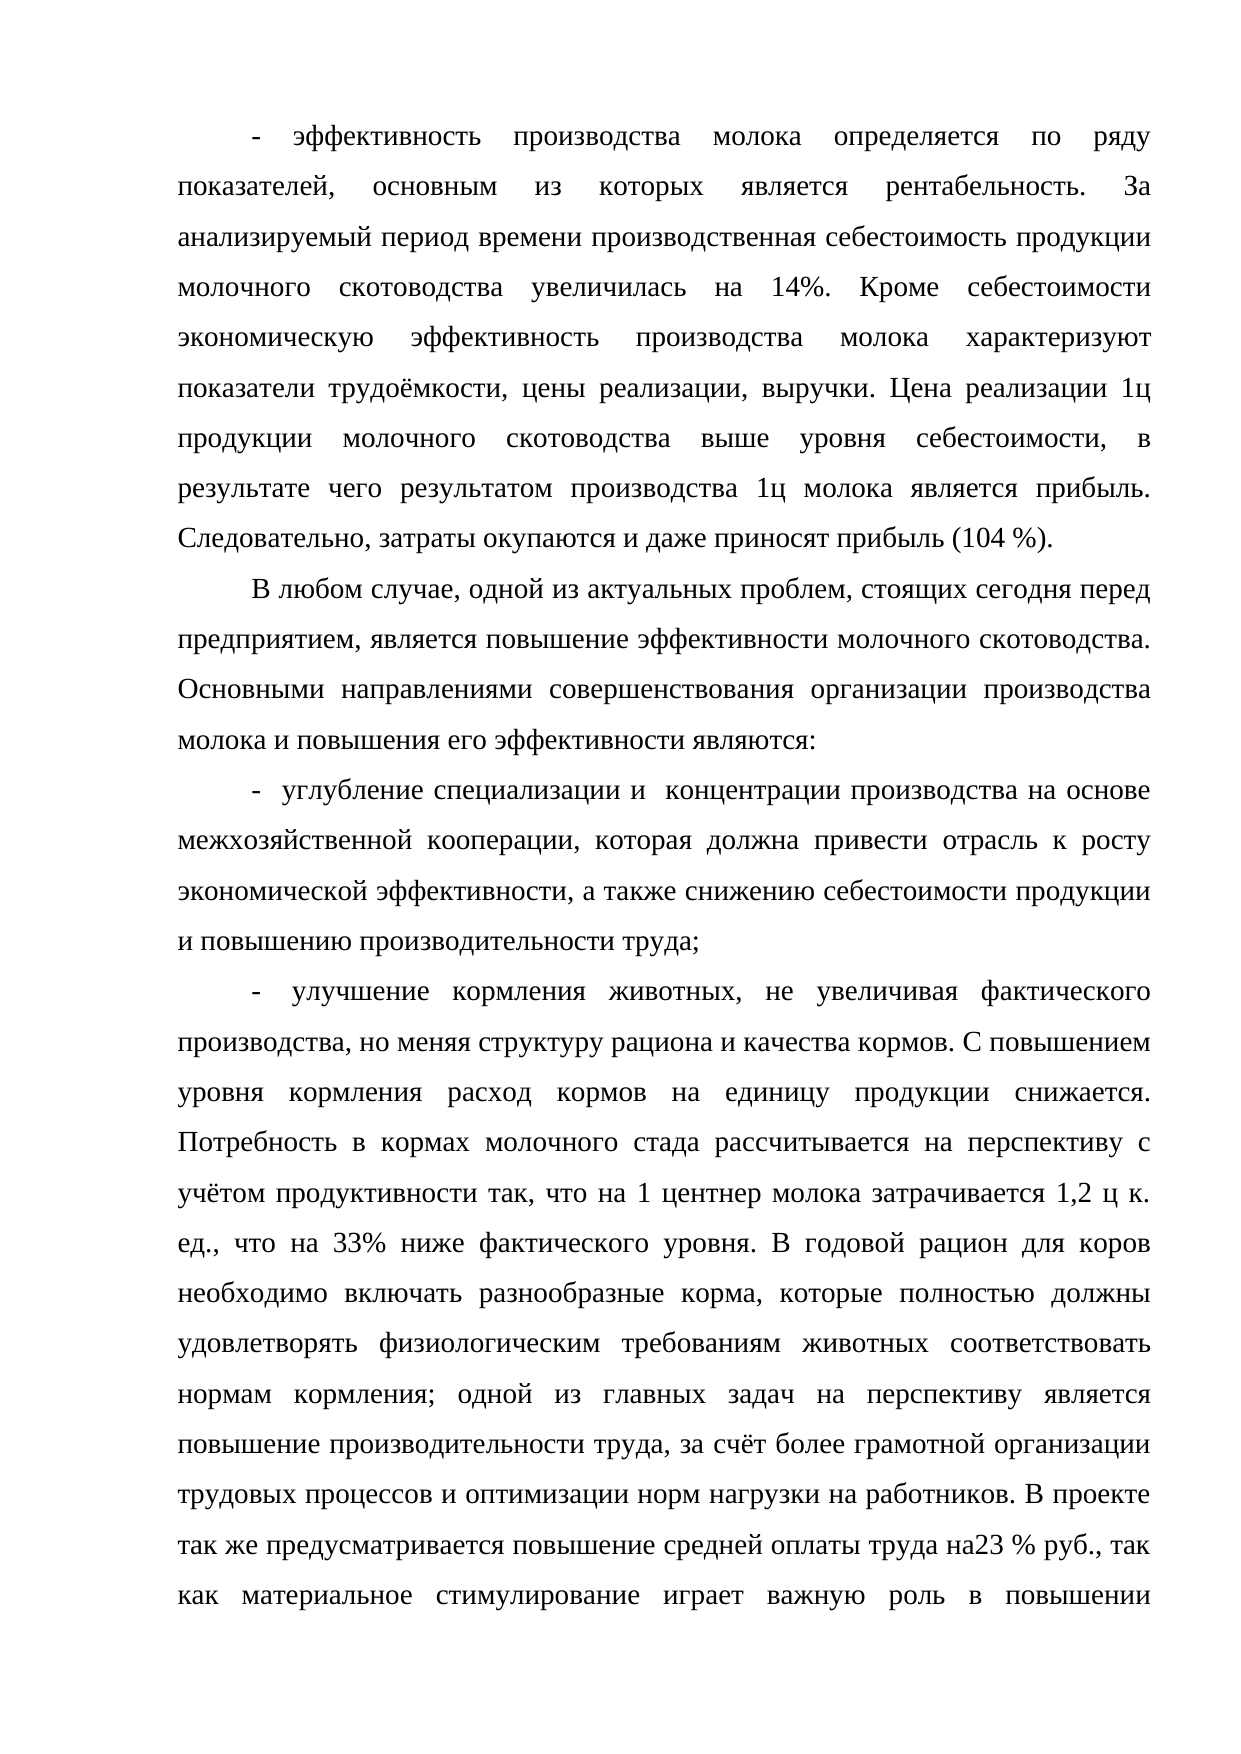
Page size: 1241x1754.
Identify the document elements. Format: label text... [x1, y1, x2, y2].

text - углубление специализации и концентрации производства на основе межхозяйственной кооперации, которая должна привести отрасль к росту экономической эффективности, а также снижению себестоимости продукции и повышению производительности труда; [177, 772, 1152, 957]
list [177, 973, 1152, 1611]
text В любом случае, одной из актуальных проблем, стоящих сегодня перед предприятием, является повышение эффективности молочного скотоводства. Основными направлениями совершенствования организации производства молока и повышения его эффективности являются: [177, 571, 1152, 755]
text - эффективность производства молока определяется по ряду показателей, основным из которых является рентабельность. За анализируемый период времени производственная себестоимость продукции молочного скотоводства увеличилась на 14%. Кроме себестоимости экономическую эффективность производства молока характеризуют показатели трудоёмкости, цены реализации, выручки. Цена реализации 1ц продукции молочного скотоводства выше уровня себестоимости, в результате чего результатом производства 1ц молока является прибыль. Следовательно, затраты окупаются и даже приносят прибыль (104 %). [177, 118, 1152, 554]
